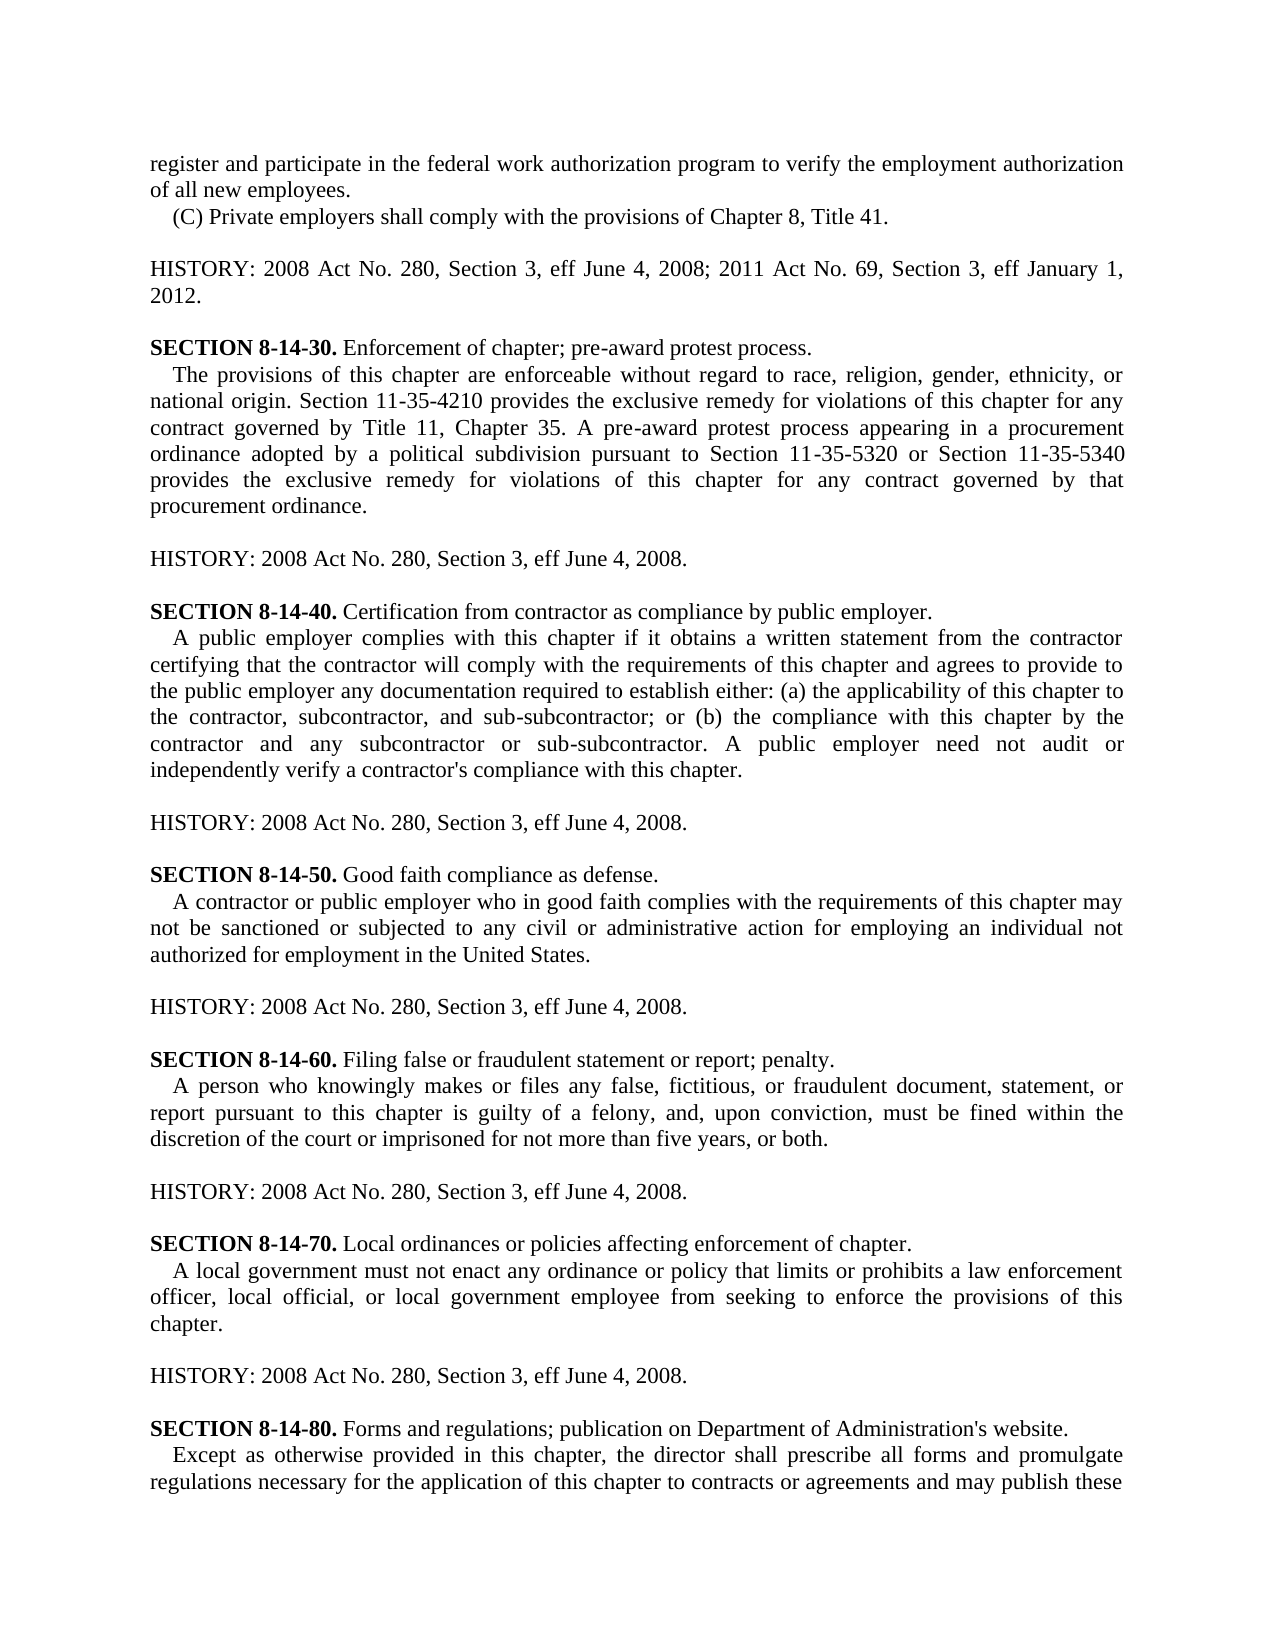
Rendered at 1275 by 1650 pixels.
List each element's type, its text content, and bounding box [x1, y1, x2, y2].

text SECTION 8-14-40. Certification from contractor as compliance by public employer. [150, 598, 1125, 624]
text SECTION 8-14-70. Local ordinances or policies affecting enforcement of chapter. [150, 1231, 1125, 1257]
text HISTORY: 2008 Act No. 280, Section 3, eff June 4, 2008. [150, 993, 1125, 1020]
text SECTION 8-14-80. Forms and regulations; publication on Department of Administration's website. [150, 1415, 1125, 1441]
text HISTORY: 2008 Act No. 280, Section 3, eff June 4, 2008. [150, 1362, 1125, 1389]
text A contractor or public employer who in good faith complies with the requirements of this chapter may not be sanctioned or subjected to any civil or administrative action for employing an individual not authorized for employment in the United States. [150, 888, 1125, 967]
text SECTION 8-14-60. Filing false or fraudulent statement or report; penalty. [150, 1046, 1125, 1072]
text The provisions of this chapter are enforceable without regard to race, religion, gender, ethnicity, or national origin. Section 11-35-4210 provides the exclusive remedy for violations of this chapter for any contract governed by Title 11, Chapter 35. A pre-award protest process appearing in a procurement ordinance adopted by a political subdivision pursuant to Section 11-35-5320 or Section 11-35-5340 provides the exclusive remedy for violations of this chapter for any contract governed by that procurement ordinance. [150, 361, 1125, 519]
text HISTORY: 2008 Act No. 280, Section 3, eff June 4, 2008. [150, 809, 1125, 835]
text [150, 150, 1125, 203]
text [150, 1441, 1125, 1494]
text HISTORY: 2008 Act No. 280, Section 3, eff June 4, 2008; 2011 Act No. 69, Section 3, eff January 1, 2012. [150, 255, 1125, 308]
text A public employer complies with this chapter if it obtains a written statement from the contractor certifying that the contractor will comply with the requirements of this chapter and agrees to provide to the public employer any documentation required to establish either: (a) the applicability of this chapter to the contractor, subcontractor, and sub-subcontractor; or (b) the compliance with this chapter by the contractor and any subcontractor or sub-subcontractor. A public employer need not audit or independently verify a contractor's compliance with this chapter. [150, 624, 1125, 782]
text A local government must not enact any ordinance or policy that limits or prohibits a law enforcement officer, local official, or local government employee from seeking to enforce the provisions of this chapter. [150, 1257, 1125, 1336]
text HISTORY: 2008 Act No. 280, Section 3, eff June 4, 2008. [150, 545, 1125, 572]
text A person who knowingly makes or files any false, fictitious, or fraudulent document, statement, or report pursuant to this chapter is guilty of a felony, and, upon conviction, must be fined within the discretion of the court or imprisoned for not more than five years, or both. [150, 1072, 1125, 1151]
text HISTORY: 2008 Act No. 280, Section 3, eff June 4, 2008. [150, 1178, 1125, 1204]
text (C) Private employers shall comply with the provisions of Chapter 8, Title 41. [150, 203, 1125, 229]
text SECTION 8-14-50. Good faith compliance as defense. [150, 862, 1125, 888]
text SECTION 8-14-30. Enforcement of chapter; pre-award protest process. [150, 334, 1125, 361]
